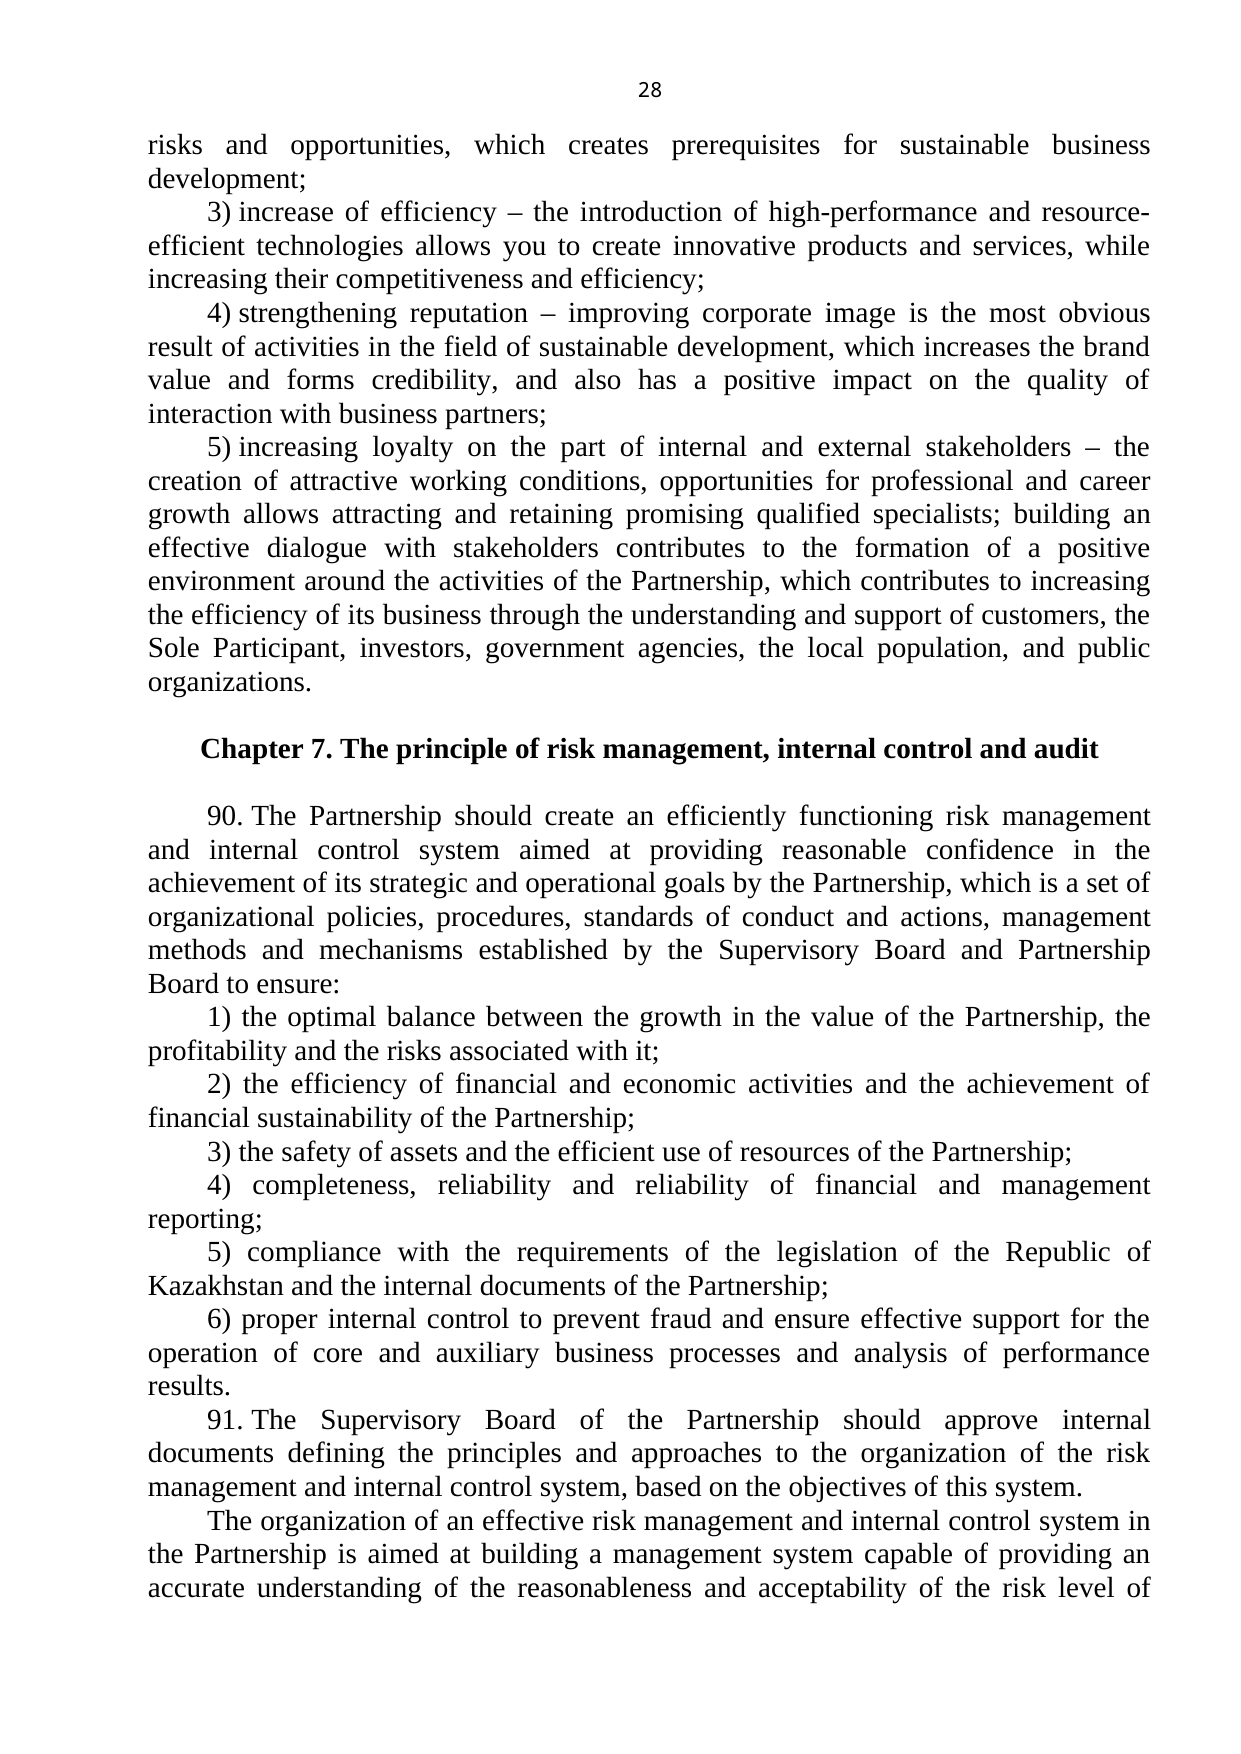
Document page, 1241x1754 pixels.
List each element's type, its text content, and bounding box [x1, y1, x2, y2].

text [148, 1503, 1152, 1603]
text 3) the safety of assets and the efficient use of resources of the Partnership; [148, 1134, 1152, 1167]
text 4) strengthening reputation – improving corporate image is the most obvious result of activities in the field of sustainable development, which increases the brand value and forms credibility, and also has a positive impact on the quality of interaction with business partners; [148, 295, 1152, 429]
text 5) compliance with the requirements of the legislation of the Republic of Kazakhstan and the internal documents of the Partnership; [148, 1234, 1152, 1301]
text 4) completeness, reliability and reliability of financial and management reporting; [148, 1167, 1152, 1234]
list The Partnership should create an efficiently functioning risk management and internal control system aimed at providing reasonable confidence in the achievement of its strategic and operational goals by the Partnership, which is a set of organizational policies, procedures, standards of conduct and actions, management methods and mechanisms established by the Supervisory Board and Partnership Board to ensure: [148, 798, 1152, 999]
text 5) increasing loyalty on the part of internal and external stakeholders – the creation of attractive working conditions, opportunities for professional and career growth allows attracting and retaining promising qualified specialists; building an effective dialogue with stakeholders contributes to the formation of a positive environment around the activities of the Partnership, which contributes to increasing the efficiency of its business through the understanding and support of customers, the Sole Participant, investors, government agencies, the local population, and public organizations. [148, 429, 1152, 698]
text 1) the optimal balance between the growth in the value of the Partnership, the profitability and the risks associated with it; [148, 999, 1152, 1067]
text 3) increase of efficiency – the introduction of high-performance and resource-efficient technologies allows you to create innovative products and services, while increasing their competitiveness and efficiency; [148, 194, 1152, 295]
text 6) proper internal control to prevent fraud and ensure effective support for the operation of core and auxiliary business processes and analysis of performance results. [148, 1301, 1152, 1402]
text Chapter 7. The principle of risk management, internal control and audit [148, 731, 1152, 765]
text 2) the efficiency of financial and economic activities and the achievement of financial sustainability of the Partnership; [148, 1067, 1152, 1134]
list The Supervisory Board of the Partnership should approve internal documents defining the principles and approaches to the organization of the risk management and internal control system, based on the objectives of this system. [148, 1402, 1152, 1503]
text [148, 127, 1152, 194]
